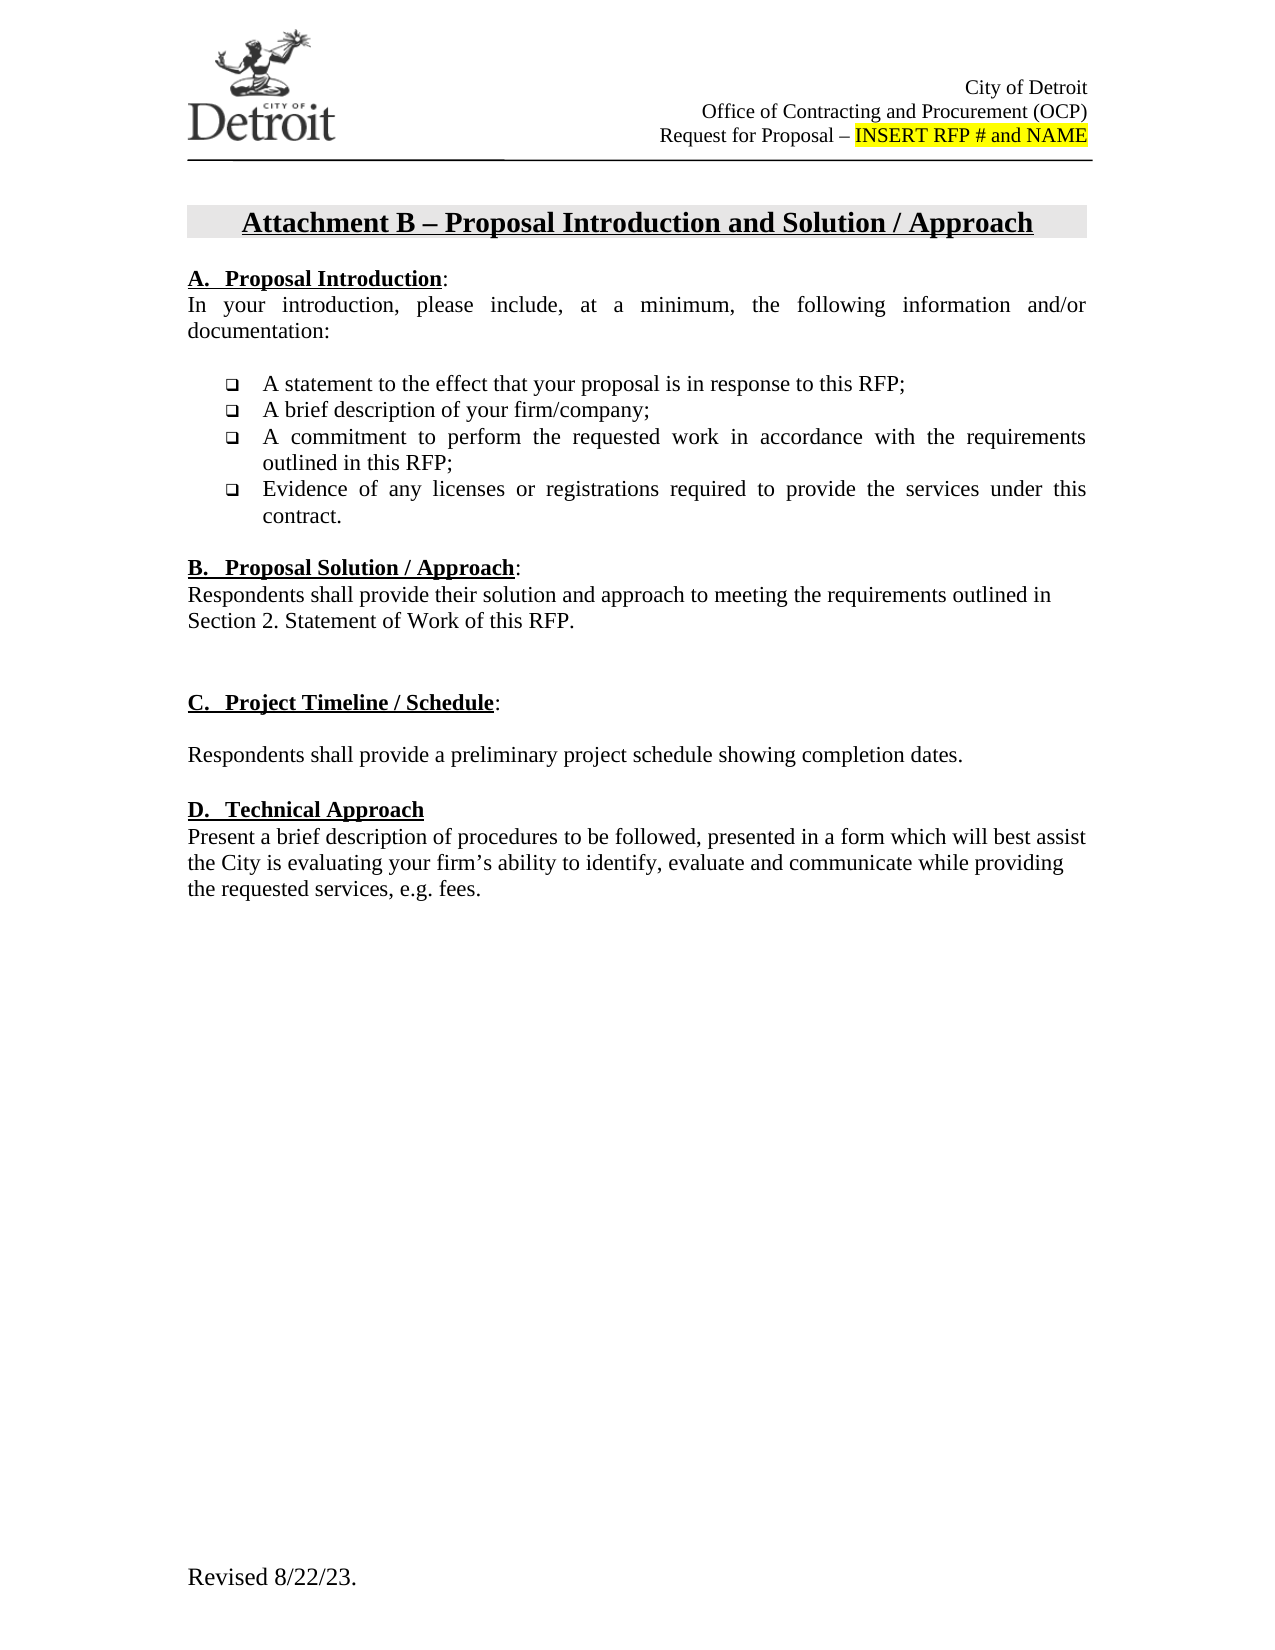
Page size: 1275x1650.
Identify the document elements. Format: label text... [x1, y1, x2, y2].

text In your introduction, please include, at a minimum, the following information and/or documentation: [187, 291, 1087, 344]
list Project Timeline / Schedule: [187, 689, 1087, 715]
list A statement to the effect that your proposal is in response to this RFP; [225, 370, 1087, 396]
subtitle Attachment B – Proposal Introduction and Solution / Approach [187, 205, 1087, 238]
list Proposal Introduction: [187, 264, 1087, 291]
list A brief description of your firm/company; [225, 396, 1087, 423]
text Respondents shall provide their solution and approach to meeting the requirements outlined in Section 2. Statement of Work of this RFP. [187, 581, 1087, 633]
list Evidence of any licenses or registrations required to provide the services under this contract. [225, 475, 1087, 528]
list Technical Approach [187, 796, 1087, 823]
list Present a brief description of procedures to be followed, presented in a form which will best assist the City is evaluating your firm’s ability to identify, evaluate and communicate while providing the requested services, e.g. fees. [187, 823, 1087, 902]
list A commitment to perform the requested work in accordance with the requirements outlined in this RFP; [225, 423, 1087, 475]
list Proposal Solution / Approach: [187, 554, 1087, 581]
text Respondents shall provide a preliminary project schedule showing completion dates. [187, 741, 1087, 768]
picture [187, 29, 338, 142]
